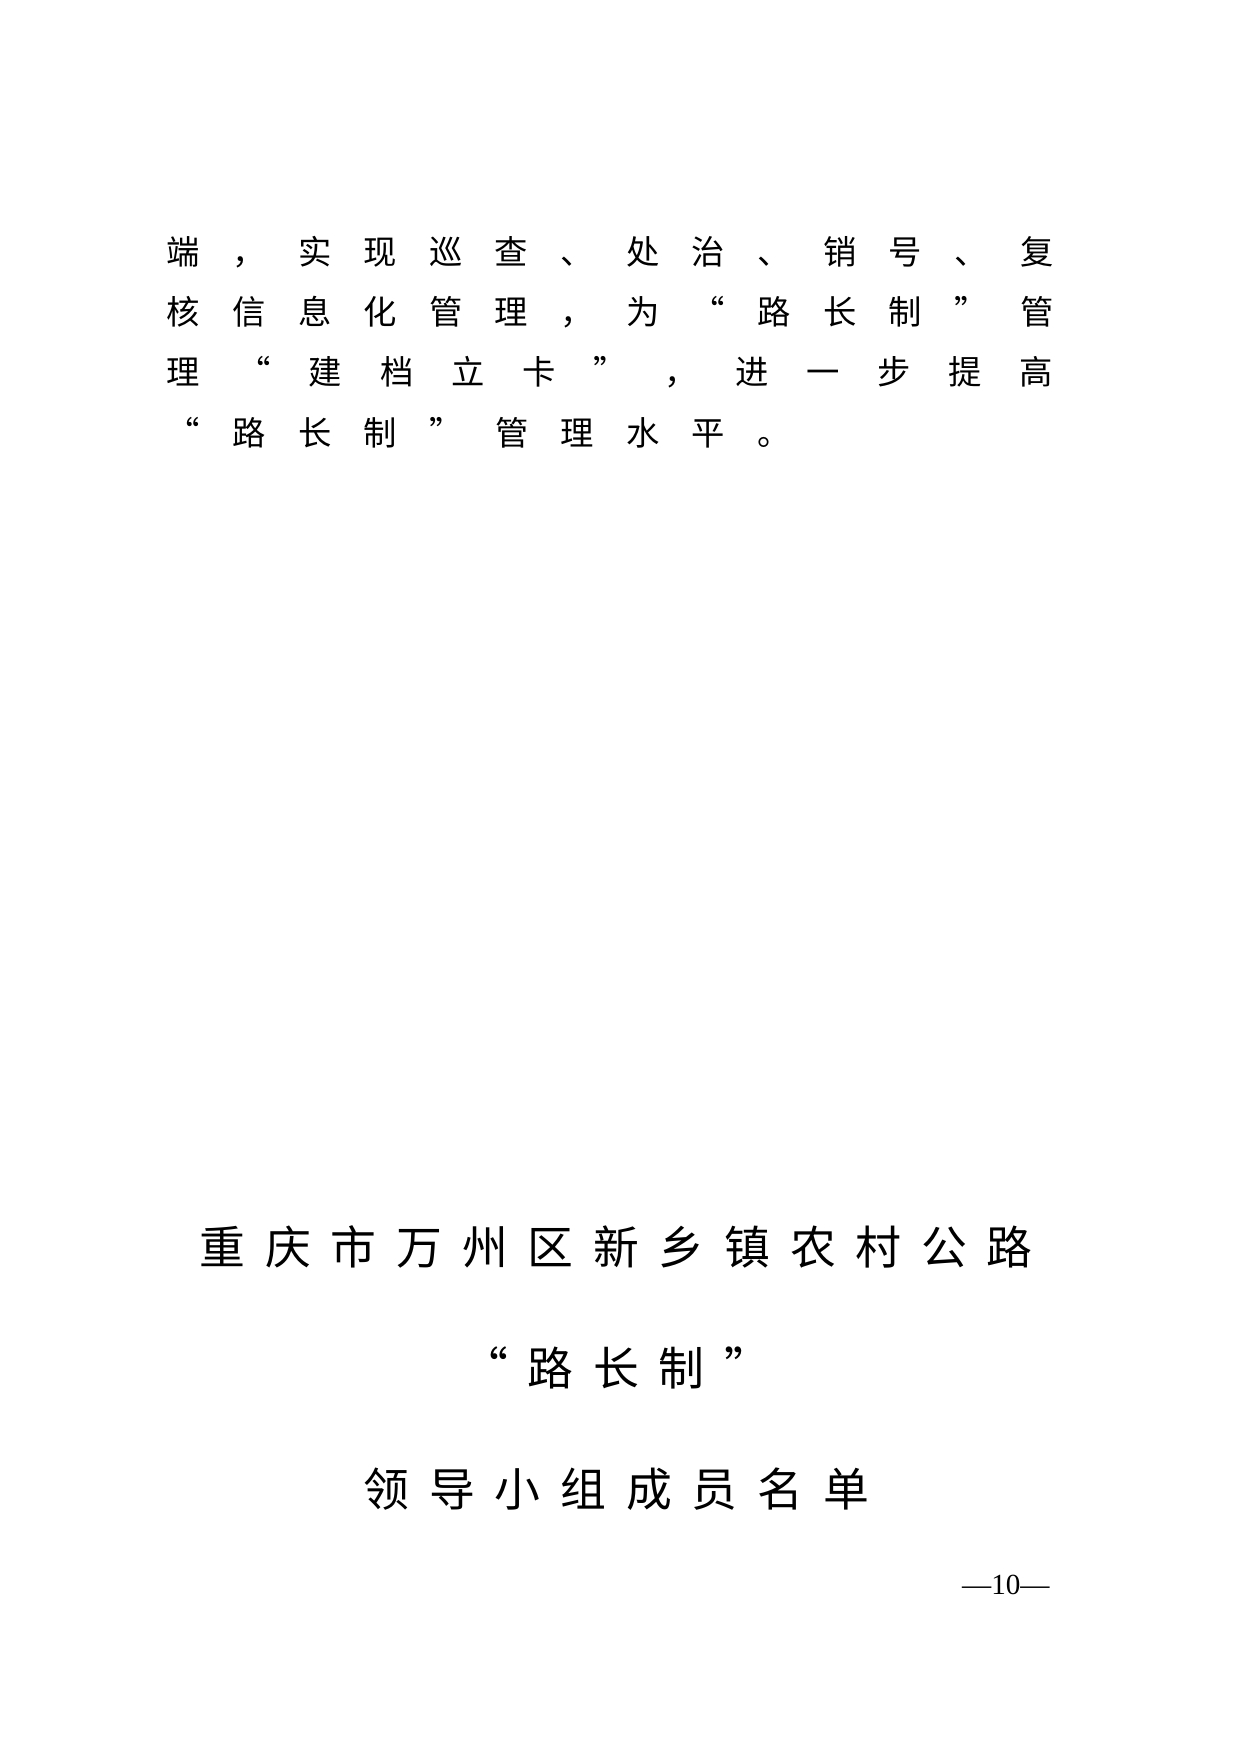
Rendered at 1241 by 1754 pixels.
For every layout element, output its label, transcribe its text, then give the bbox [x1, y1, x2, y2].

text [167, 219, 1085, 461]
text 重庆市万州区新乡镇农村公路“路长制” [167, 1184, 1085, 1426]
text 领导小组成员名单 [167, 1426, 1085, 1546]
